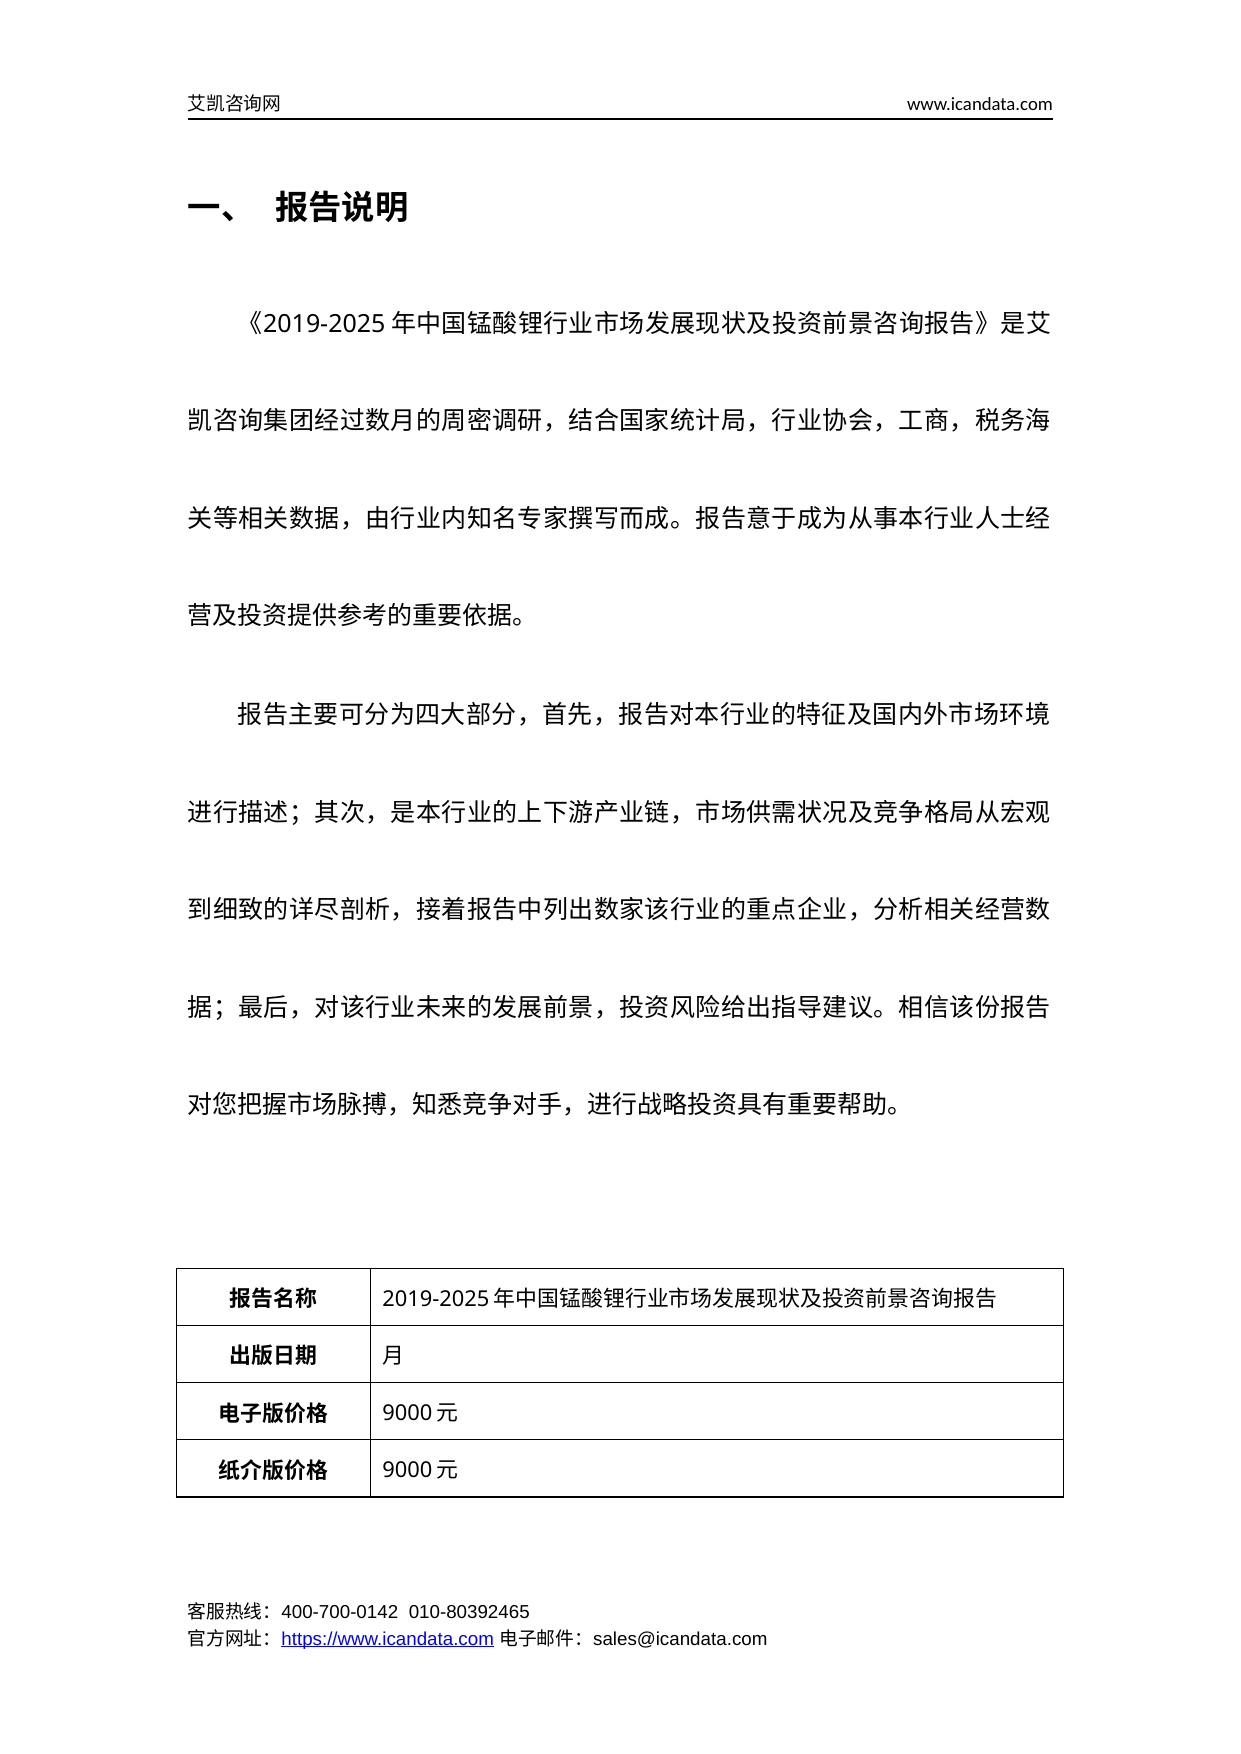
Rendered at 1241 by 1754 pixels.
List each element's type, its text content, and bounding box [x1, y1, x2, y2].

text 报告主要可分为四大部分，首先，报告对本行业的特征及国内外市场环境进行描述；其次，是本行业的上下游产业链，市场供需状况及竞争格局从宏观到细致的详尽剖析，接着报告中列出数家该行业的重点企业，分析相关经营数据；最后，对该行业未来的发展前景，投资风险给出指导建议。相信该份报告对您把握市场脉搏，知悉竞争对手，进行战略投资具有重要帮助。 [187, 681, 1053, 1136]
table_cell 9000元 [371, 1383, 1063, 1439]
table_header 2019-2025年中国锰酸锂行业市场发展现状及投资前景咨询报告 [371, 1269, 1063, 1325]
text 《2019-2025年中国锰酸锂行业市场发展现状及投资前景咨询报告》是艾凯咨询集团经过数月的周密调研，结合国家统计局，行业协会，工商，税务海关等相关数据，由行业内知名专家撰写而成。报告意于成为从事本行业人士经营及投资提供参考的重要依据。 [187, 289, 1053, 646]
table_cell 电子版价格 [177, 1383, 370, 1439]
table_cell 9000元 [371, 1440, 1063, 1496]
subtitle 报告说明 [187, 172, 1053, 237]
table_cell 纸介版价格 [177, 1440, 370, 1496]
table_cell 出版日期 [177, 1326, 370, 1382]
table_cell 月 [371, 1326, 1063, 1382]
table_header 报告名称 [177, 1269, 370, 1325]
